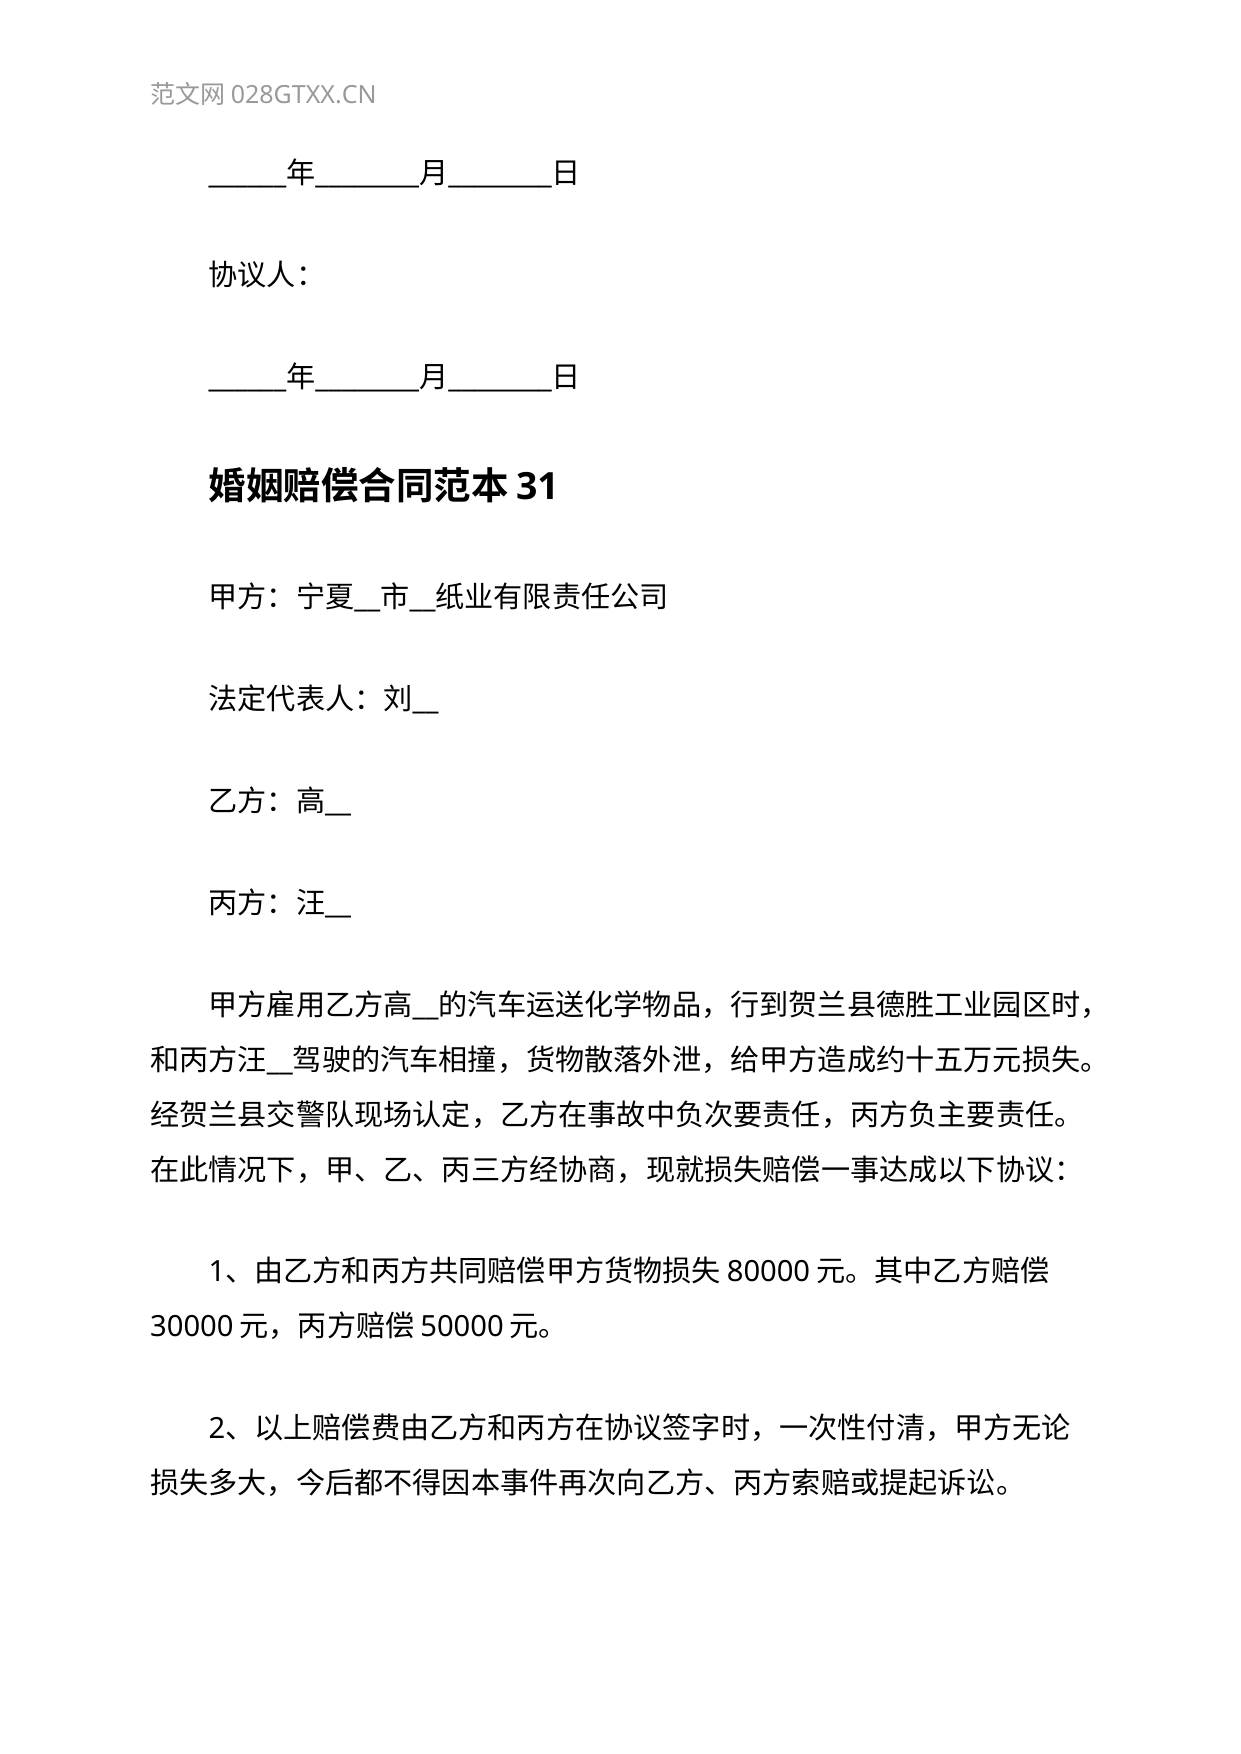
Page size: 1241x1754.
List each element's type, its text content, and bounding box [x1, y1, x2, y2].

text 甲方：宁夏__市__纸业有限责任公司 [150, 573, 1090, 616]
text ______年________月________日 [150, 150, 1090, 192]
text 1、由乙方和丙方共同赔偿甲方货物损失80000元。其中乙方赔偿30000元，丙方赔偿50000元。 [150, 1248, 1090, 1345]
text ______年________月________日 [150, 354, 1090, 396]
text 婚姻赔偿合同范本31 [150, 456, 1090, 510]
text 甲方雇用乙方高__的汽车运送化学物品，行到贺兰县德胜工业园区时，和丙方汪__驾驶的汽车相撞，货物散落外泄，给甲方造成约十五万元损失。经贺兰县交警队现场认定，乙方在事故中负次要责任，丙方负主要责任。在此情况下，甲、乙、丙三方经协商，现就损失赔偿一事达成以下协议： [150, 981, 1090, 1188]
text 丙方：汪__ [150, 879, 1090, 922]
text 乙方：高__ [150, 777, 1090, 820]
text 协议人： [150, 252, 1090, 294]
text 2、以上赔偿费由乙方和丙方在协议签字时，一次性付清，甲方无论损失多大，今后都不得因本事件再次向乙方、丙方索赔或提起诉讼。 [150, 1405, 1090, 1502]
text 法定代表人：刘__ [150, 675, 1090, 718]
